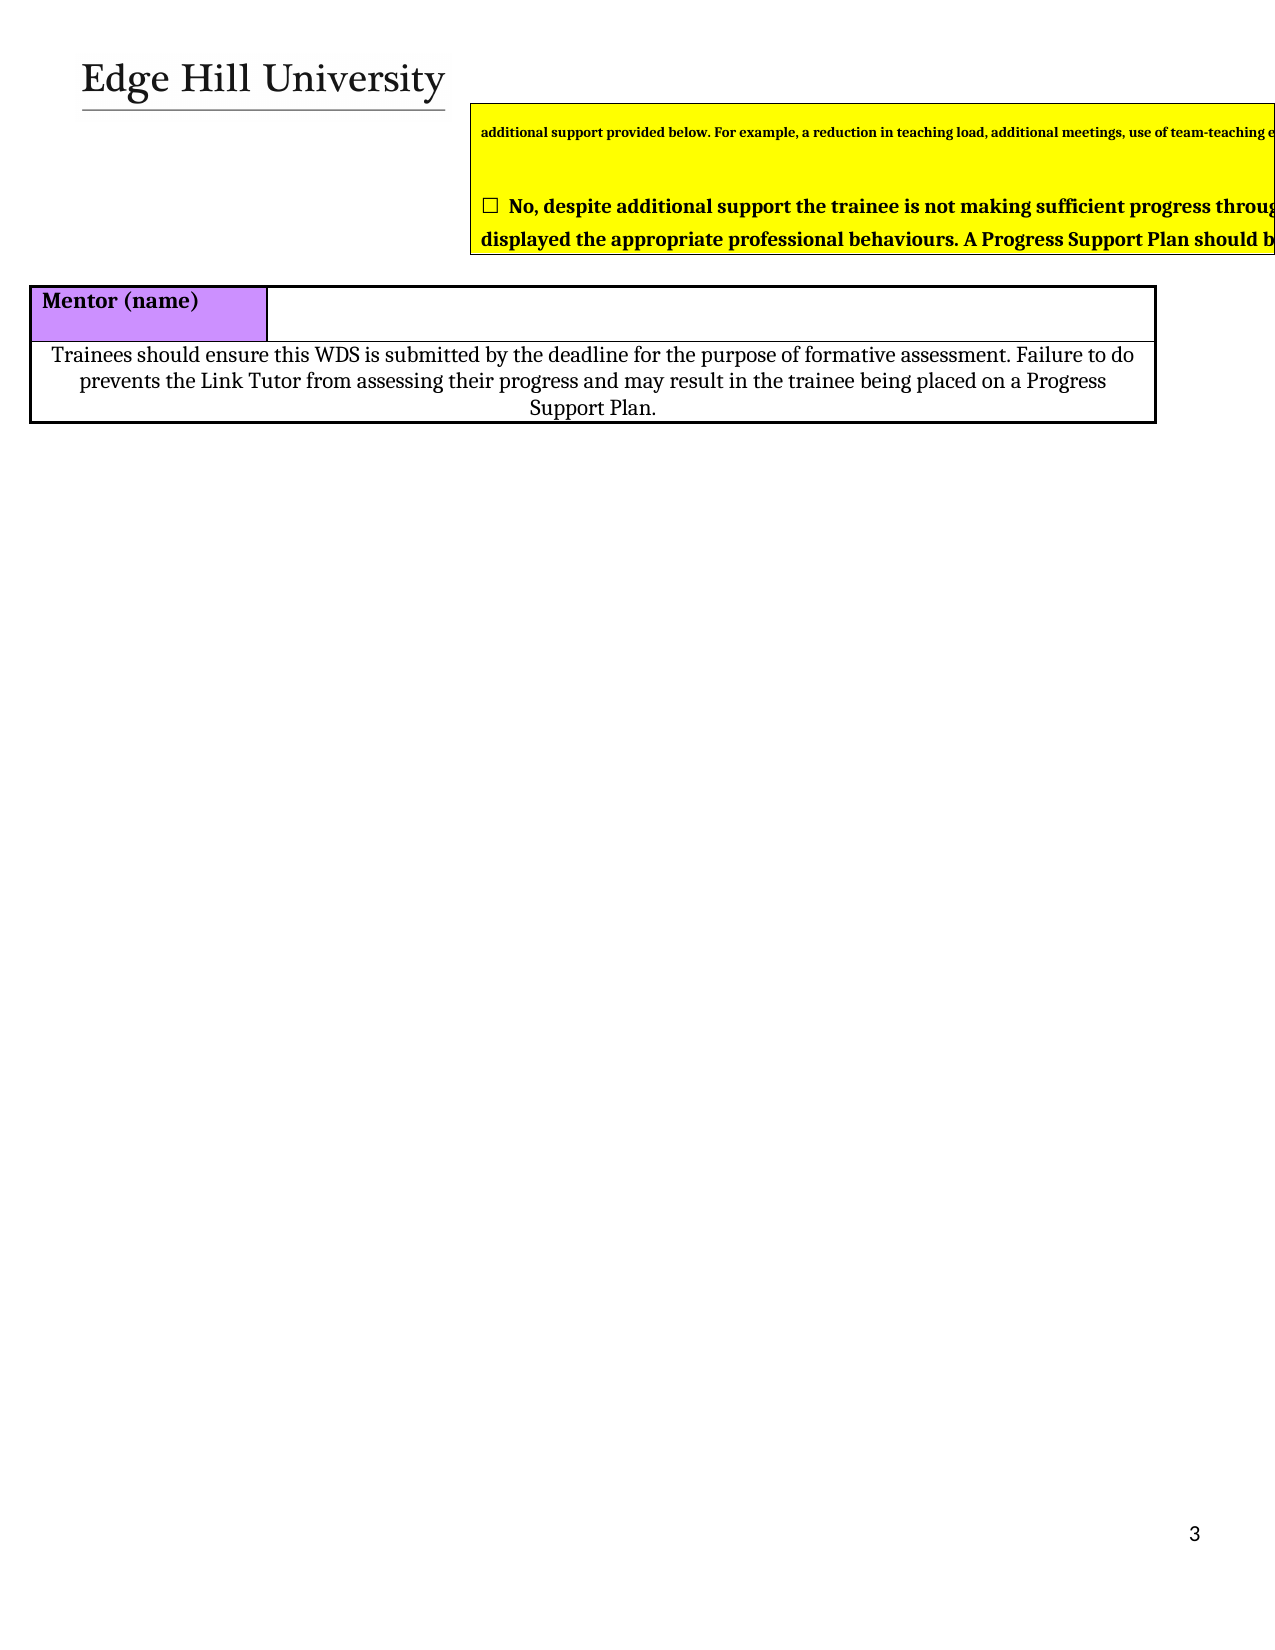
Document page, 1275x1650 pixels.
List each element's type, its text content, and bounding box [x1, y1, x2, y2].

table_header [268, 288, 1154, 341]
table_header Mentor (name) [32, 288, 266, 341]
table_cell Trainees should ensure this WDS is submitted by the deadline for the purpose of formative assessment. Failure to do prevents the Link Tutor from assessing their progress and may result in the trainee being placed on a Progress Support Plan. [32, 342, 1154, 421]
picture [75, 53, 452, 122]
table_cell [471, 104, 1274, 253]
